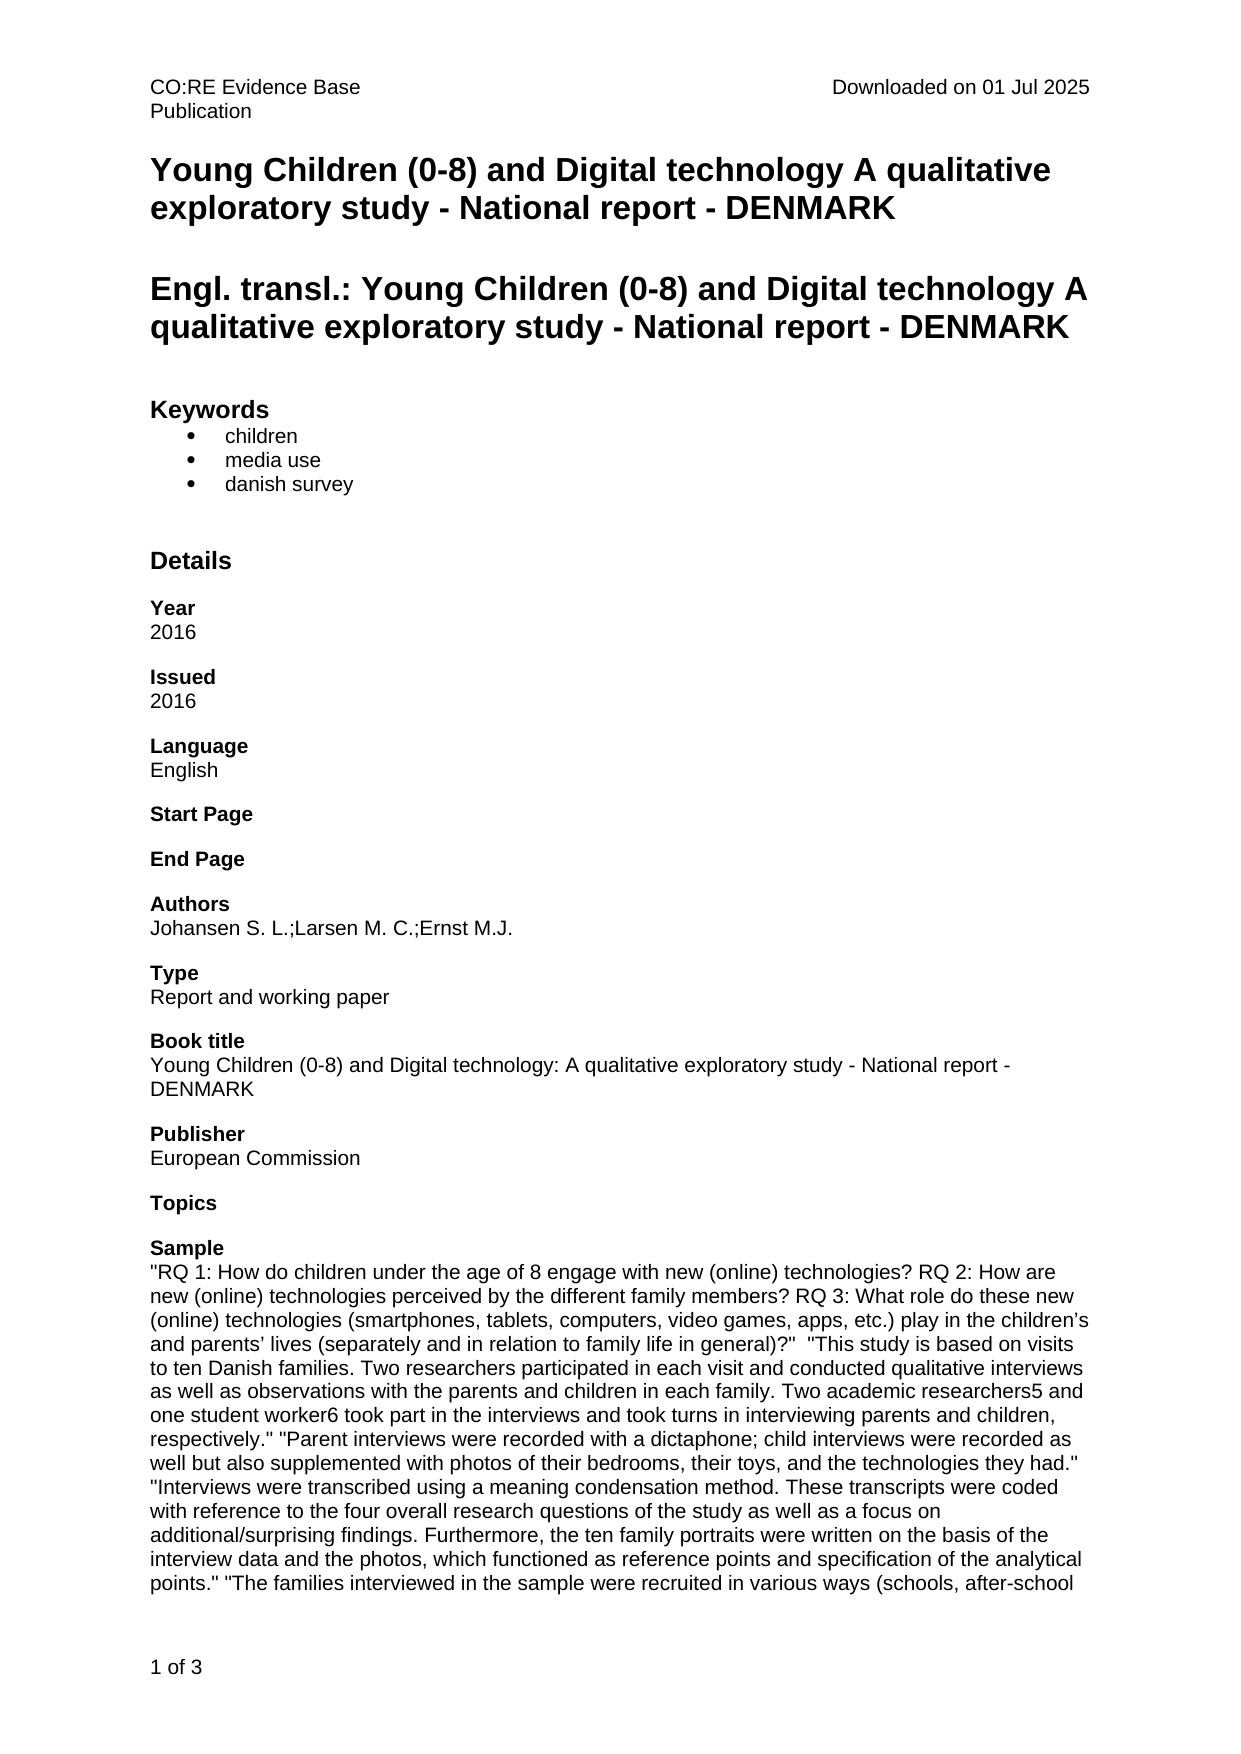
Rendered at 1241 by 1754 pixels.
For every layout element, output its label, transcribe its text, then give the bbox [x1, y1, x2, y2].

subtitle Topics [150, 1191, 1090, 1215]
subtitle Issued [150, 665, 1090, 689]
subtitle Book title [150, 1029, 1090, 1053]
subtitle Language [150, 733, 1090, 757]
text 2016 [150, 620, 1090, 644]
list danish survey [187, 472, 1090, 496]
subtitle Type [150, 961, 1090, 984]
subtitle End Page [150, 847, 1090, 871]
subtitle Year [150, 596, 1090, 620]
subtitle Sample [150, 1236, 1090, 1259]
title Young Children (0-8) and Digital technology A qualitative exploratory study - National report - DENMARK [150, 150, 1090, 227]
text Report and working paper [150, 984, 1090, 1008]
text Johansen S. L.;Larsen M. C.;Ernst M.J. [150, 916, 1090, 940]
subtitle Publisher [150, 1122, 1090, 1146]
text 2016 [150, 689, 1090, 713]
text English [150, 757, 1090, 781]
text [150, 1259, 1090, 1595]
list media use [187, 448, 1090, 472]
subtitle Start Page [150, 802, 1090, 826]
title Engl. transl.: Young Children (0-8) and Digital technology A qualitative exploratory study - National report - DENMARK [150, 268, 1090, 345]
text European Commission [150, 1146, 1090, 1170]
subtitle Authors [150, 892, 1090, 916]
text Young Children (0-8) and Digital technology: A qualitative exploratory study - National report - DENMARK [150, 1053, 1090, 1101]
subtitle Keywords [150, 395, 1090, 424]
subtitle Details [150, 546, 1090, 575]
list children [187, 424, 1090, 448]
